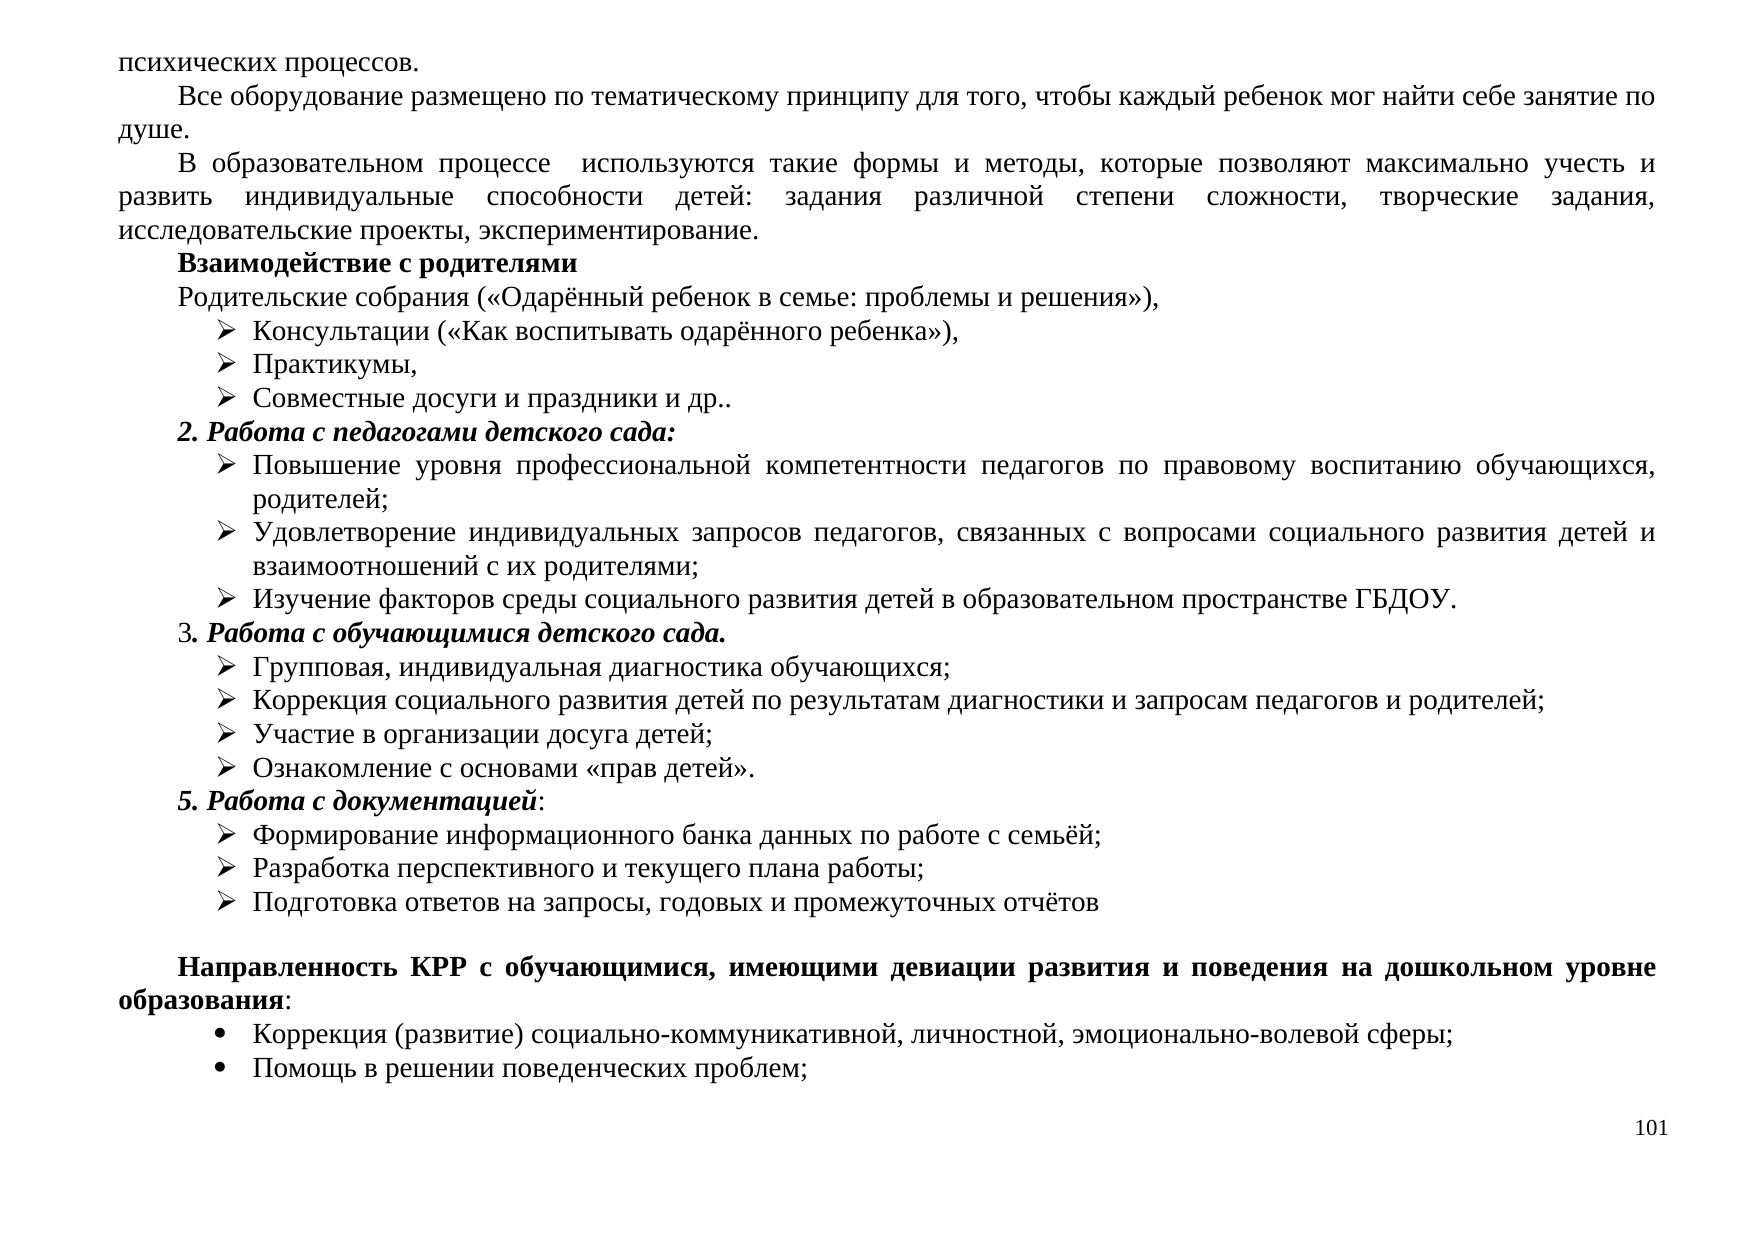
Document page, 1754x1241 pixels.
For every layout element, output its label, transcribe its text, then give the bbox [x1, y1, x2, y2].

list Ознакомление с основами «прав детей». [215, 750, 1657, 783]
text Направленность КРР с обучающимися, имеющими девиации развития и поведения на дошкольном уровне образования: [118, 949, 1657, 1016]
list Помощь в решении поведенческих проблем; [215, 1050, 1657, 1083]
text Взаимодействие с родителями [118, 246, 1657, 279]
list Совместные досуги и праздники и др.. [215, 380, 1657, 414]
text 3. Работа с обучающимися детского сада. [118, 615, 1657, 649]
text 2. Работа с педагогами детского сада: [118, 414, 1657, 447]
list Групповая, индивидуальная диагностика обучающихся; [215, 649, 1657, 682]
list Коррекция (развитие) социально-коммуникативной, личностной, эмоционально-волевой сферы; [215, 1016, 1657, 1050]
list Повышение уровня профессиональной компетентности педагогов по правовому воспитанию обучающихся, родителей; [215, 447, 1657, 514]
list Разработка перспективного и текущего плана работы; [215, 851, 1657, 884]
text В образовательном процессе используются такие формы и методы, которые позволяют максимально учесть и развить индивидуальные способности детей: задания различной степени сложности, творческие задания, исследовательские проекты, экспериментирование. [118, 145, 1657, 246]
list Изучение факторов среды социального развития детей в образовательном пространстве ГБДОУ. [215, 582, 1657, 615]
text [118, 44, 1657, 78]
list Участие в организации досуга детей; [215, 716, 1657, 750]
list Практикумы, [215, 346, 1657, 380]
list Формирование информационного банка данных по работе с семьёй; [215, 817, 1657, 851]
text 5. Работа с документацией: [118, 783, 1657, 817]
list Подготовка ответов на запросы, годовых и промежуточных отчётов [215, 884, 1657, 918]
text Все оборудование размещено по тематическому принципу для того, чтобы каждый ребенок мог найти себе занятие по душе. [118, 78, 1657, 145]
list Коррекция социального развития детей по результатам диагностики и запросам педагогов и родителей; [215, 682, 1657, 716]
list Удовлетворение индивидуальных запросов педагогов, связанных с вопросами социального развития детей и взаимоотношений с их родителями; [215, 514, 1657, 582]
list Консультации («Как воспитывать одарённого ребенка»), [215, 313, 1657, 346]
text Родительские собрания («Одарённый ребенок в семье: проблемы и решения»), [118, 279, 1657, 313]
